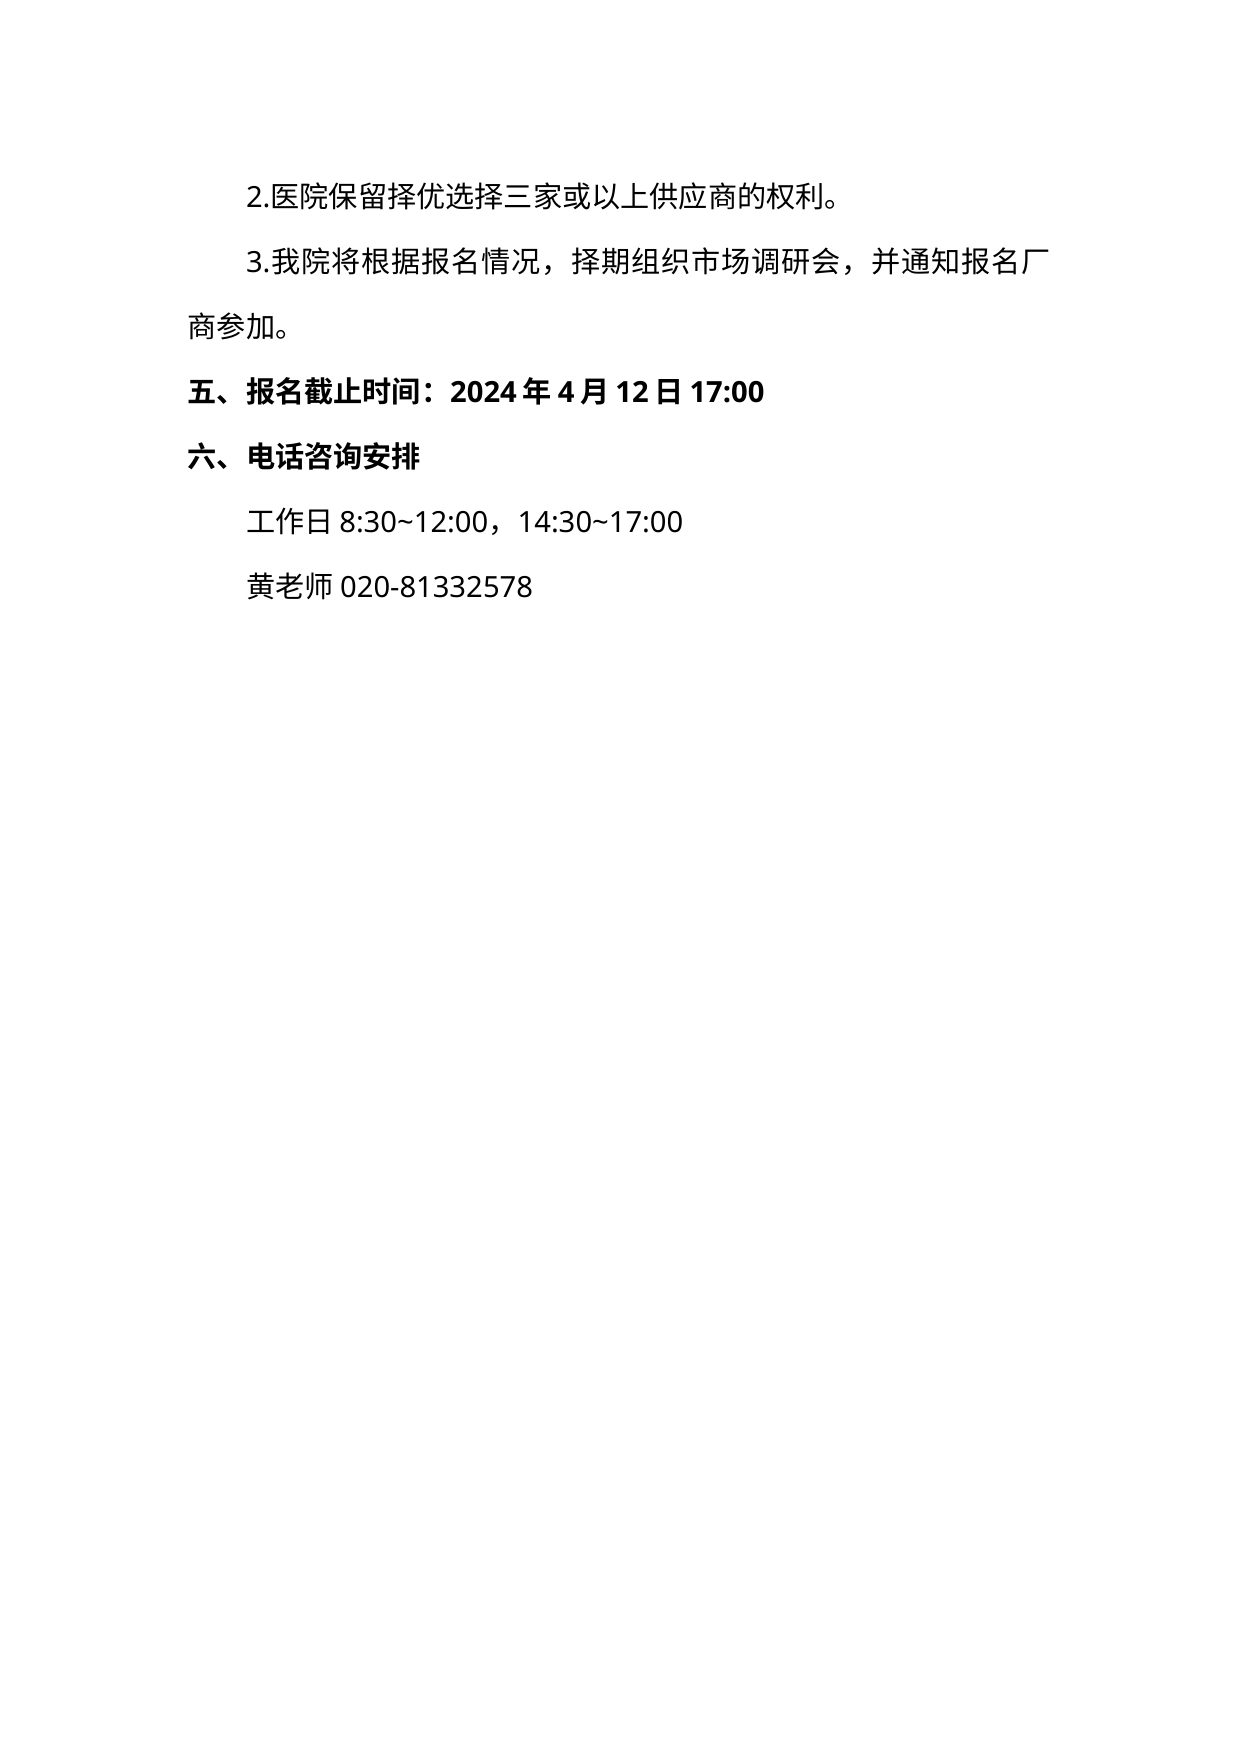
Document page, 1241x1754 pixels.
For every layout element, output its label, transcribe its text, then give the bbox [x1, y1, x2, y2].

text 工作日8:30~12:00，14:30~17:00 [187, 487, 1053, 552]
text 3.我院将根据报名情况，择期组织市场调研会，并通知报名厂商参加。 [187, 227, 1053, 357]
text 六、电话咨询安排 [187, 422, 1053, 487]
text 五、报名截止时间：2024年4月12日17:00 [187, 357, 1053, 422]
text 黄老师 020-81332578 [187, 552, 1053, 617]
text 2.医院保留择优选择三家或以上供应商的权利。 [187, 162, 1053, 227]
